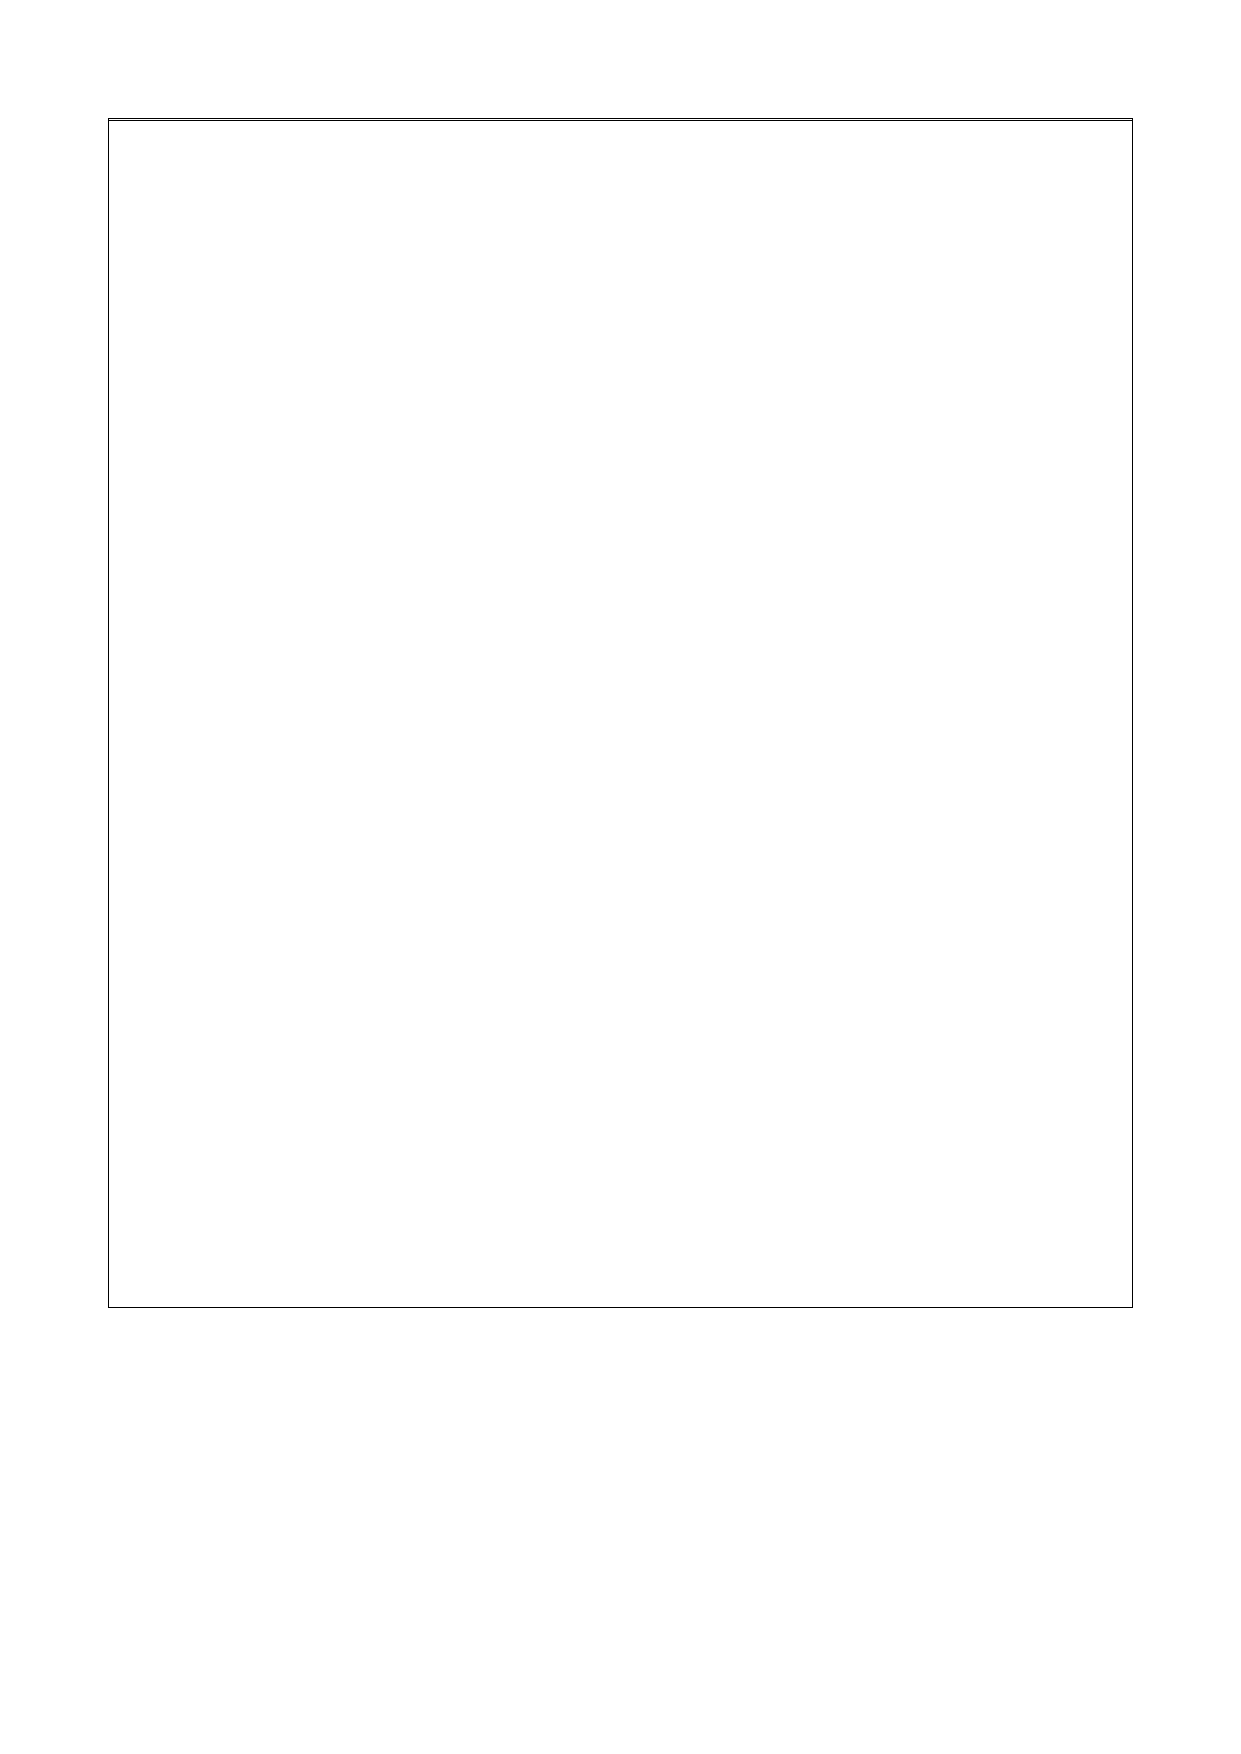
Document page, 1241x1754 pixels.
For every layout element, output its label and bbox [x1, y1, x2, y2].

table_cell [109, 121, 1132, 1307]
